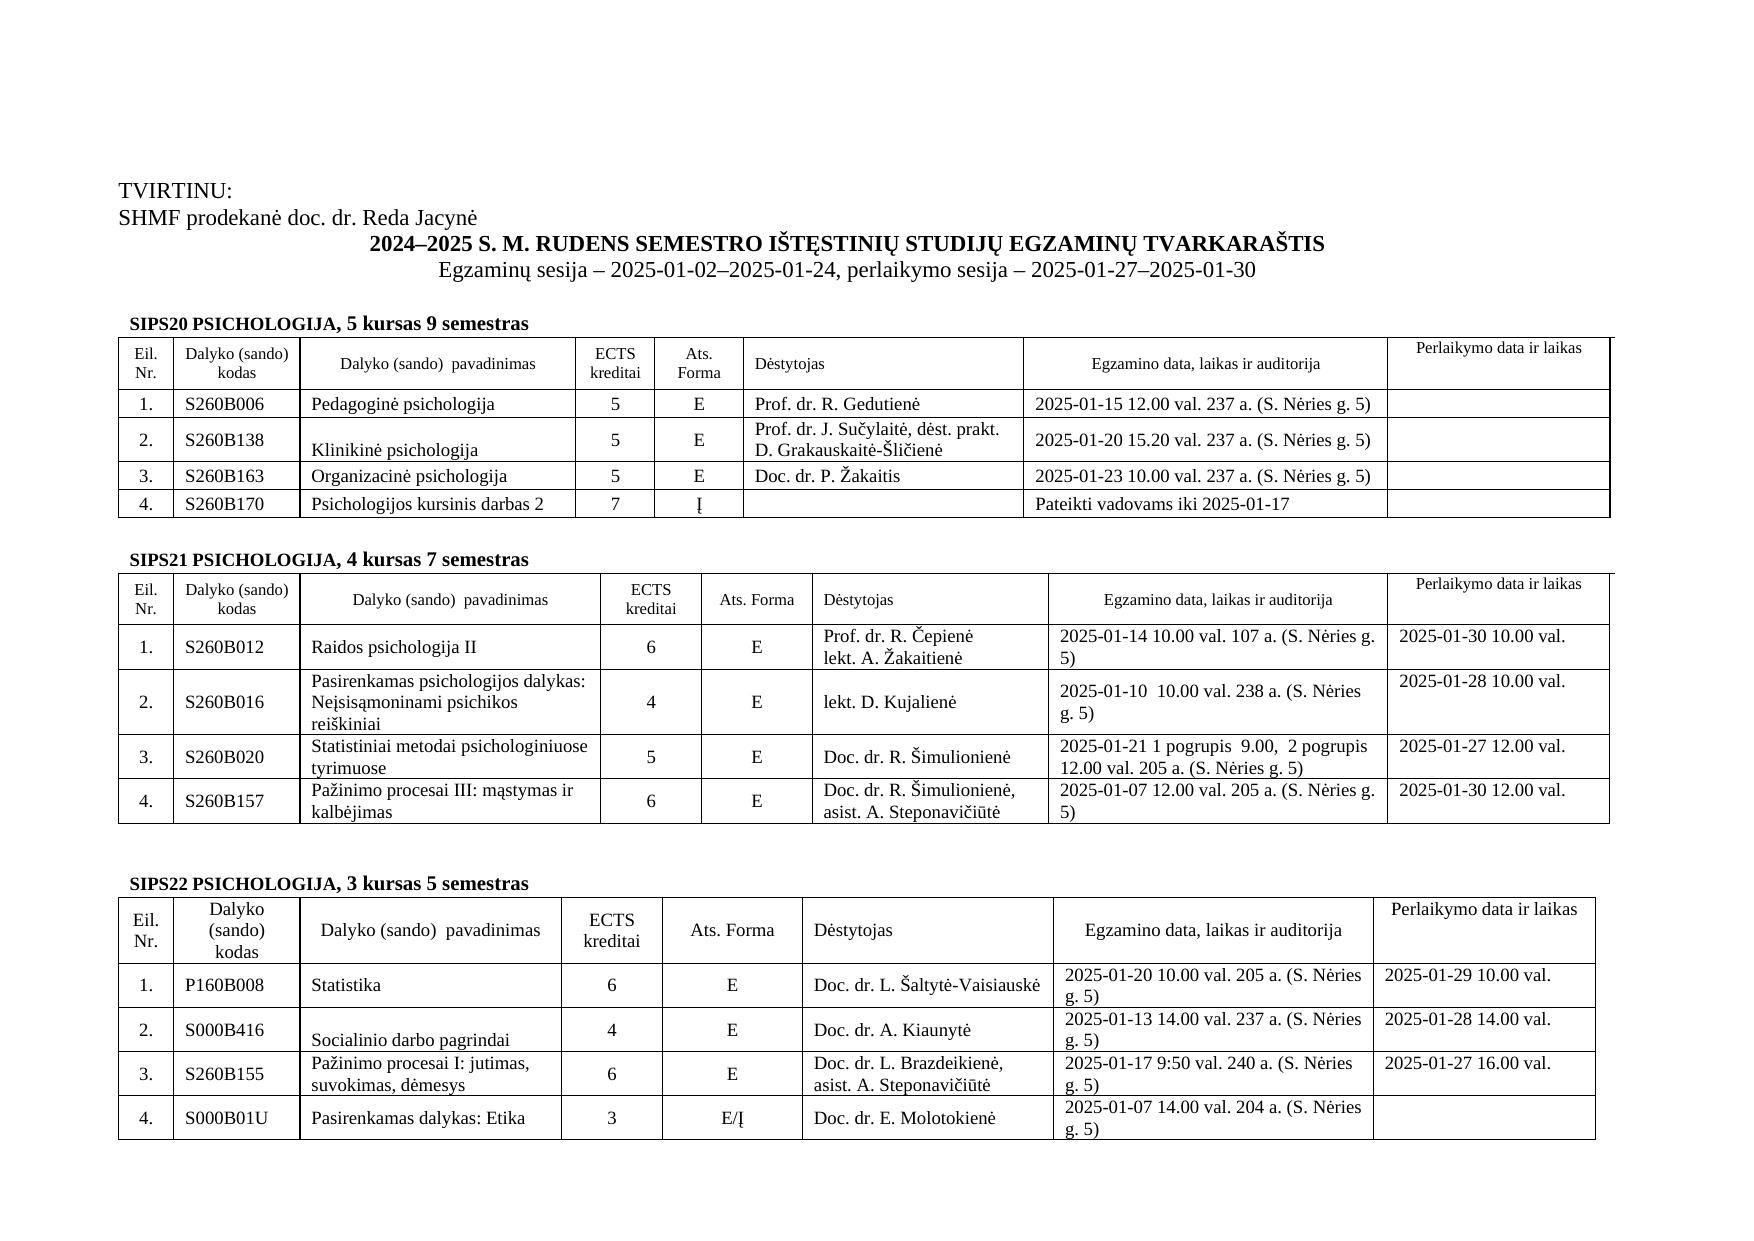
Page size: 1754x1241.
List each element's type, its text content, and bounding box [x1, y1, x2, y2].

table_header SIPS22 PSICHOLOGIJA, 3 kursas 5 semestras [118, 869, 1596, 897]
text TVIRTINU: [118, 177, 1577, 203]
table_cell Klinikinė psichologija [301, 418, 575, 461]
table_cell E/Į [663, 1096, 802, 1139]
table_cell E [655, 462, 743, 489]
table_cell 6 [562, 964, 662, 1007]
table_cell [1388, 462, 1609, 489]
table_cell 2025-01-27 16.00 val. [1374, 1052, 1595, 1095]
table_cell E [655, 390, 743, 417]
table_cell Eil. Nr. [119, 574, 173, 624]
table_cell Dalyko (sando) kodas [174, 898, 299, 962]
table_cell Pasirenkamas psichologijos dalykas: Neįsisąmoninami psichikos reiškiniai [301, 670, 600, 734]
table_cell Doc. dr. A. Kiaunytė [803, 1008, 1053, 1051]
table_cell Dalyko (sando) pavadinimas [301, 574, 600, 624]
table_cell Prof. dr. R. Gedutienė [744, 390, 1023, 417]
text Egzaminų sesija – 2025-01-02–2025-01-24, perlaikymo sesija – 2025-01-27–2025-01-30 [118, 256, 1577, 283]
table_cell Pažinimo procesai I: jutimas, suvokimas, dėmesys [301, 1052, 561, 1095]
table_cell Dalyko (sando) kodas [174, 338, 299, 389]
table_cell 4 [601, 670, 701, 734]
table_cell S000B01U [174, 1096, 299, 1139]
table_cell 5 [576, 462, 654, 489]
text SHMF prodekanė doc. dr. Reda Jacynė [118, 203, 1577, 230]
table_cell 1. [119, 390, 173, 417]
table_cell Į [655, 490, 743, 517]
table_cell S260B012 [174, 625, 299, 668]
table_cell Psichologijos kursinis darbas 2 [301, 490, 575, 517]
table_cell Egzamino data, laikas ir auditorija [1024, 338, 1387, 389]
table_cell P160B008 [174, 964, 299, 1007]
table_cell E [663, 1052, 802, 1095]
table_cell 2025-01-10 10.00 val. 238 a. (S. Nėries g. 5) [1049, 670, 1387, 734]
table_cell ECTS kreditai [601, 574, 701, 624]
table_cell 2025-01-15 12.00 val. 237 a. (S. Nėries g. 5) [1024, 390, 1387, 417]
table_cell 2025-01-13 14.00 val. 237 a. (S. Nėries g. 5) [1054, 1008, 1373, 1051]
table_cell S260B138 [174, 418, 299, 461]
table_header SIPS20 PSICHOLOGIJA, 5 kursas 9 semestras [118, 309, 1615, 337]
table_cell E [663, 1008, 802, 1051]
table_cell Organizacinė psichologija [301, 462, 575, 489]
table_cell 2025-01-28 14.00 val. [1374, 1008, 1595, 1051]
table_cell Ats. Forma [655, 338, 743, 389]
table_cell Doc. dr. E. Molotokienė [803, 1096, 1053, 1139]
table_cell Doc. dr. R. Šimulionienė [813, 735, 1048, 778]
table_cell 2. [119, 1008, 173, 1051]
table_cell 2025-01-29 10.00 val. [1374, 964, 1595, 1007]
table_cell 4. [119, 1096, 173, 1139]
table_cell [1374, 1096, 1595, 1139]
table_cell ECTS kreditai [562, 898, 662, 962]
table_cell 4 [562, 1008, 662, 1051]
table_cell E [702, 735, 812, 778]
table_cell 3 [562, 1096, 662, 1139]
table_cell Socialinio darbo pagrindai [301, 1008, 561, 1051]
table_cell 2. [119, 418, 173, 461]
table_cell E [663, 964, 802, 1007]
table_cell [1388, 418, 1609, 461]
table_cell S260B020 [174, 735, 299, 778]
table_cell 2. [119, 670, 173, 734]
table_cell ECTS kreditai [576, 338, 654, 389]
table_cell 3. [119, 735, 173, 778]
table_cell Doc. dr. L. Šaltytė-Vaisiauskė [803, 964, 1053, 1007]
table_cell Eil. Nr. [119, 338, 173, 389]
table_cell Pedagoginė psichologija [301, 390, 575, 417]
table_cell Doc. dr. P. Žakaitis [744, 462, 1023, 489]
table_cell 4. [119, 779, 173, 822]
table_cell 5 [576, 418, 654, 461]
table_cell E [702, 779, 812, 822]
table_cell 3. [119, 462, 173, 489]
table_cell 2025-01-28 10.00 val. [1388, 670, 1609, 734]
table_cell Statistiniai metodai psichologiniuose tyrimuose [301, 735, 600, 778]
table_cell Raidos psichologija II [301, 625, 600, 668]
table_cell 2025-01-07 14.00 val. 204 a. (S. Nėries g. 5) [1054, 1096, 1373, 1139]
table_cell 6 [562, 1052, 662, 1095]
table_cell [744, 490, 1023, 517]
table_cell S260B170 [174, 490, 299, 517]
table_cell Dalyko (sando) kodas [174, 574, 299, 624]
table_cell E [702, 670, 812, 734]
table_cell 2025-01-30 10.00 val. [1388, 625, 1609, 668]
table_cell Eil. Nr. [119, 898, 173, 962]
table_cell S260B157 [174, 779, 299, 822]
table_cell E [655, 418, 743, 461]
table_cell lekt. D. Kujalienė [813, 670, 1048, 734]
table_cell 5 [576, 390, 654, 417]
table_cell Prof. dr. J. Sučylaitė, dėst. prakt. D. Grakauskaitė-Šličienė [744, 418, 1023, 461]
table_cell S260B163 [174, 462, 299, 489]
table_cell [1388, 490, 1609, 517]
table_cell 2025-01-14 10.00 val. 107 a. (S. Nėries g. 5) [1049, 625, 1387, 668]
table_cell 6 [601, 625, 701, 668]
table_cell 1. [119, 964, 173, 1007]
table_cell Dėstytojas [744, 338, 1023, 389]
table_cell 4. [119, 490, 173, 517]
table_cell 2025-01-30 12.00 val. [1388, 779, 1609, 822]
table_cell Dėstytojas [813, 574, 1048, 624]
table_cell Dėstytojas [803, 898, 1053, 962]
table_cell E [702, 625, 812, 668]
table_cell Prof. dr. R. Čepienė lekt. A. Žakaitienė [813, 625, 1048, 668]
table_cell 2025-01-07 12.00 val. 205 a. (S. Nėries g. 5) [1049, 779, 1387, 822]
table_cell Perlaikymo data ir laikas [1388, 574, 1609, 624]
table_cell [1388, 390, 1609, 417]
table_cell 6 [601, 779, 701, 822]
table_cell Ats. Forma [702, 574, 812, 624]
text 2024–2025 S. M. RUDENS SEMESTRO IŠTĘSTINIŲ STUDIJŲ EGZAMINŲ TVARKARAŠTIS [118, 230, 1577, 256]
table_cell 1. [119, 625, 173, 668]
table_cell Egzamino data, laikas ir auditorija [1049, 574, 1387, 624]
table_cell 2025-01-17 9:50 val. 240 a. (S. Nėries g. 5) [1054, 1052, 1373, 1095]
table_cell Pasirenkamas dalykas: Etika [301, 1096, 561, 1139]
table_cell 2025-01-20 15.20 val. 237 a. (S. Nėries g. 5) [1024, 418, 1387, 461]
table_cell S260B016 [174, 670, 299, 734]
table_cell Statistika [301, 964, 561, 1007]
table_cell Pažinimo procesai III: mąstymas ir kalbėjimas [301, 779, 600, 822]
table_cell Perlaikymo data ir laikas [1388, 338, 1609, 389]
table_cell 2025-01-27 12.00 val. [1388, 735, 1609, 778]
table_cell 2025-01-21 1 pogrupis 9.00, 2 pogrupis 12.00 val. 205 a. (S. Nėries g. 5) [1049, 735, 1387, 778]
table_cell 5 [601, 735, 701, 778]
table_cell S260B155 [174, 1052, 299, 1095]
table_cell Dalyko (sando) pavadinimas [301, 898, 561, 962]
table_cell S000B416 [174, 1008, 299, 1051]
table_cell 3. [119, 1052, 173, 1095]
table_cell Ats. Forma [663, 898, 802, 962]
table_cell 7 [576, 490, 654, 517]
table_cell Perlaikymo data ir laikas [1374, 898, 1595, 962]
table_cell Doc. dr. L. Brazdeikienė, asist. A. Steponavičiūtė [803, 1052, 1053, 1095]
table_cell 2025-01-20 10.00 val. 205 a. (S. Nėries g. 5) [1054, 964, 1373, 1007]
table_cell S260B006 [174, 390, 299, 417]
table_cell Pateikti vadovams iki 2025-01-17 [1024, 490, 1387, 517]
table_cell 2025-01-23 10.00 val. 237 a. (S. Nėries g. 5) [1024, 462, 1387, 489]
table_header SIPS21 PSICHOLOGIJA, 4 kursas 7 semestras [118, 545, 1614, 573]
table_cell Dalyko (sando) pavadinimas [301, 338, 575, 389]
table_cell Egzamino data, laikas ir auditorija [1054, 898, 1373, 962]
table_cell Doc. dr. R. Šimulionienė, asist. A. Steponavičiūtė [813, 779, 1048, 822]
